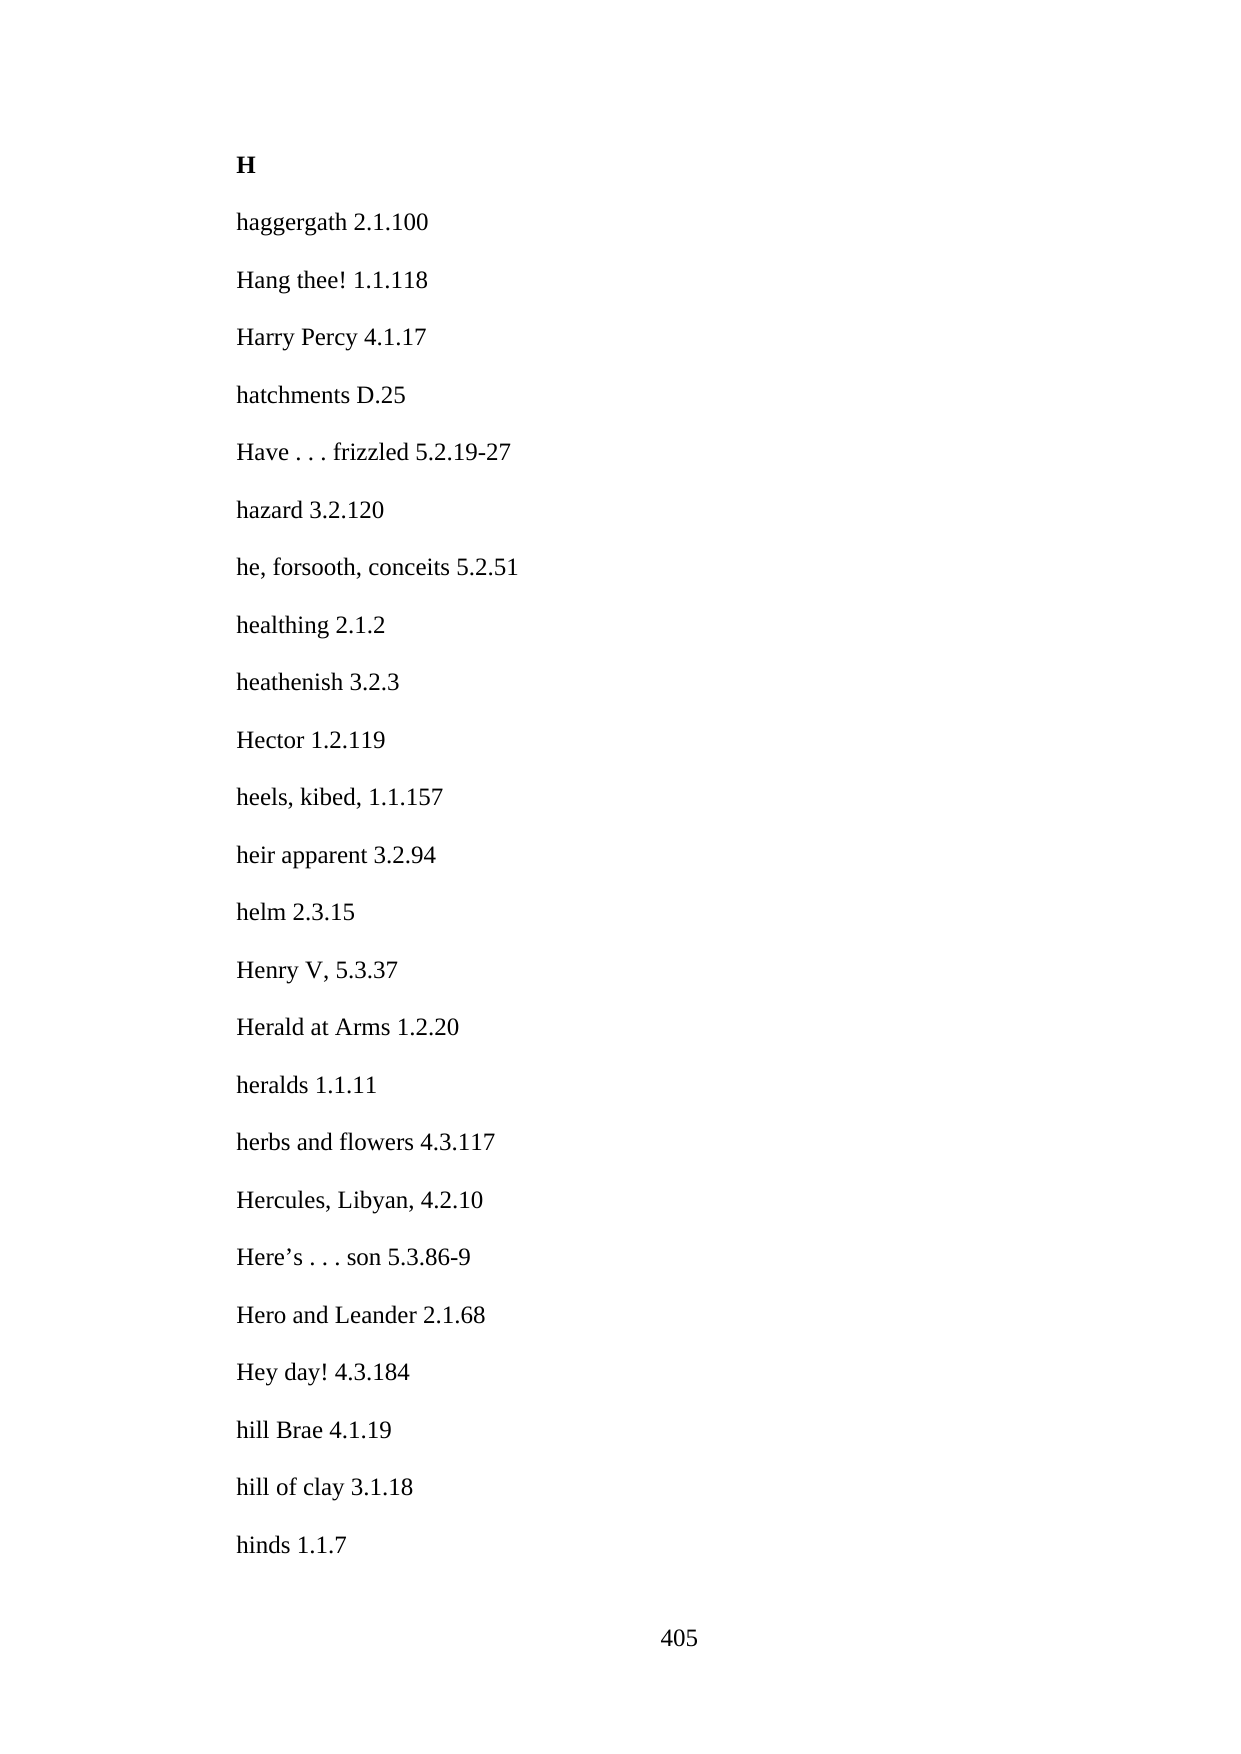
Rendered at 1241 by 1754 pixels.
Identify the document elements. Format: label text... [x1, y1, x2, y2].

text hill of clay 3.1.18 [236, 1472, 1122, 1501]
text heels, kibed, 1.1.157 [236, 782, 1122, 811]
text herbs and flowers 4.3.117 [236, 1127, 1122, 1156]
text Hercules, Libyan, 4.2.10 [236, 1185, 1122, 1214]
text Hang thee! 1.1.118 [236, 265, 1122, 294]
text hinds 1.1.7 [236, 1530, 1122, 1559]
text Hero and Leander 2.1.68 [236, 1300, 1122, 1329]
text heralds 1.1.11 [236, 1070, 1122, 1099]
text hazard 3.2.120 [236, 495, 1122, 524]
text heir apparent 3.2.94 [236, 840, 1122, 869]
text Have . . . frizzled 5.2.19-27 [236, 437, 1122, 466]
text hatchments D.25 [236, 380, 1122, 409]
text Herald at Arms 1.2.20 [236, 1012, 1122, 1041]
text he, forsooth, conceits 5.2.51 [236, 552, 1122, 581]
text hill Brae 4.1.19 [236, 1415, 1122, 1444]
text Hey day! 4.3.184 [236, 1357, 1122, 1386]
text heathenish 3.2.3 [236, 667, 1122, 696]
text Harry Percy 4.1.17 [236, 322, 1122, 351]
text healthing 2.1.2 [236, 610, 1122, 639]
text H [236, 150, 1122, 179]
text Hector 1.2.119 [236, 725, 1122, 754]
text Here’s . . . son 5.3.86-9 [236, 1242, 1122, 1271]
text helm 2.3.15 [236, 897, 1122, 926]
text Henry V, 5.3.37 [236, 955, 1122, 984]
text haggergath 2.1.100 [236, 207, 1122, 236]
